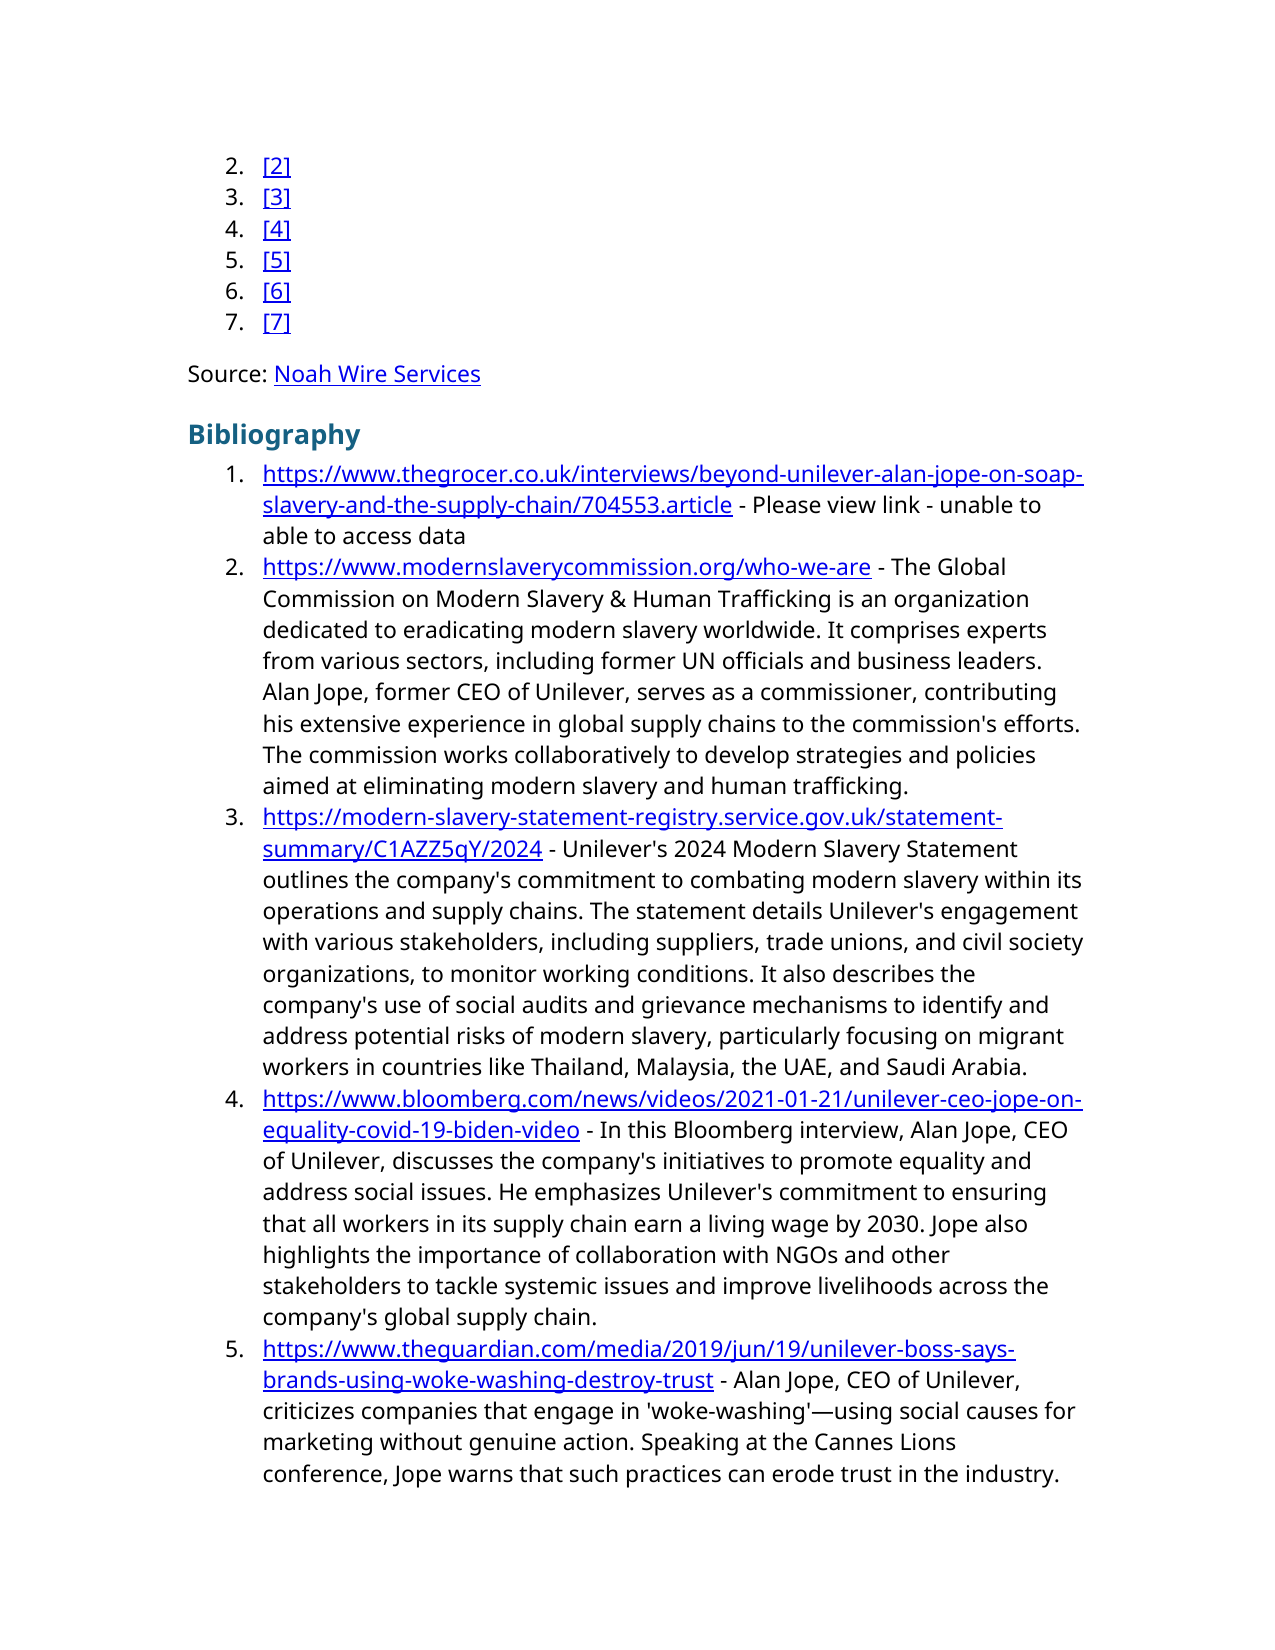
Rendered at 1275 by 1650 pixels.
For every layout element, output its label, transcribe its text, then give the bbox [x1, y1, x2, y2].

subtitle Bibliography [187, 415, 1087, 452]
list https://www.thegrocer.co.uk/interviews/beyond-unilever-alan-jope-on-soap-slavery-and-the-supply-chain/704553.article - Please view link - unable to able to access data [225, 457, 1087, 551]
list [225, 1332, 1087, 1489]
list https://www.modernslaverycommission.org/who-we-are - The Global Commission on Modern Slavery & Human Trafficking is an organization dedicated to eradicating modern slavery worldwide. It comprises experts from various sectors, including former UN officials and business leaders. Alan Jope, former CEO of Unilever, serves as a commissioner, contributing his extensive experience in global supply chains to the commission's efforts. The commission works collaboratively to develop strategies and policies aimed at eliminating modern slavery and human trafficking. [225, 551, 1087, 801]
list [7] [225, 306, 1087, 337]
list [4] [225, 212, 1087, 244]
list [5] [225, 244, 1087, 275]
list [6] [225, 275, 1087, 306]
list [2] [225, 150, 1087, 181]
text Source: Noah Wire Services [187, 358, 1087, 389]
list [3] [225, 181, 1087, 212]
list https://www.bloomberg.com/news/videos/2021-01-21/unilever-ceo-jope-on-equality-covid-19-biden-video - In this Bloomberg interview, Alan Jope, CEO of Unilever, discusses the company's initiatives to promote equality and address social issues. He emphasizes Unilever's commitment to ensuring that all workers in its supply chain earn a living wage by 2030. Jope also highlights the importance of collaboration with NGOs and other stakeholders to tackle systemic issues and improve livelihoods across the company's global supply chain. [225, 1082, 1087, 1332]
list https://modern-slavery-statement-registry.service.gov.uk/statement-summary/C1AZZ5qY/2024 - Unilever's 2024 Modern Slavery Statement outlines the company's commitment to combating modern slavery within its operations and supply chains. The statement details Unilever's engagement with various stakeholders, including suppliers, trade unions, and civil society organizations, to monitor working conditions. It also describes the company's use of social audits and grievance mechanisms to identify and address potential risks of modern slavery, particularly focusing on migrant workers in countries like Thailand, Malaysia, the UAE, and Saudi Arabia. [225, 801, 1087, 1082]
